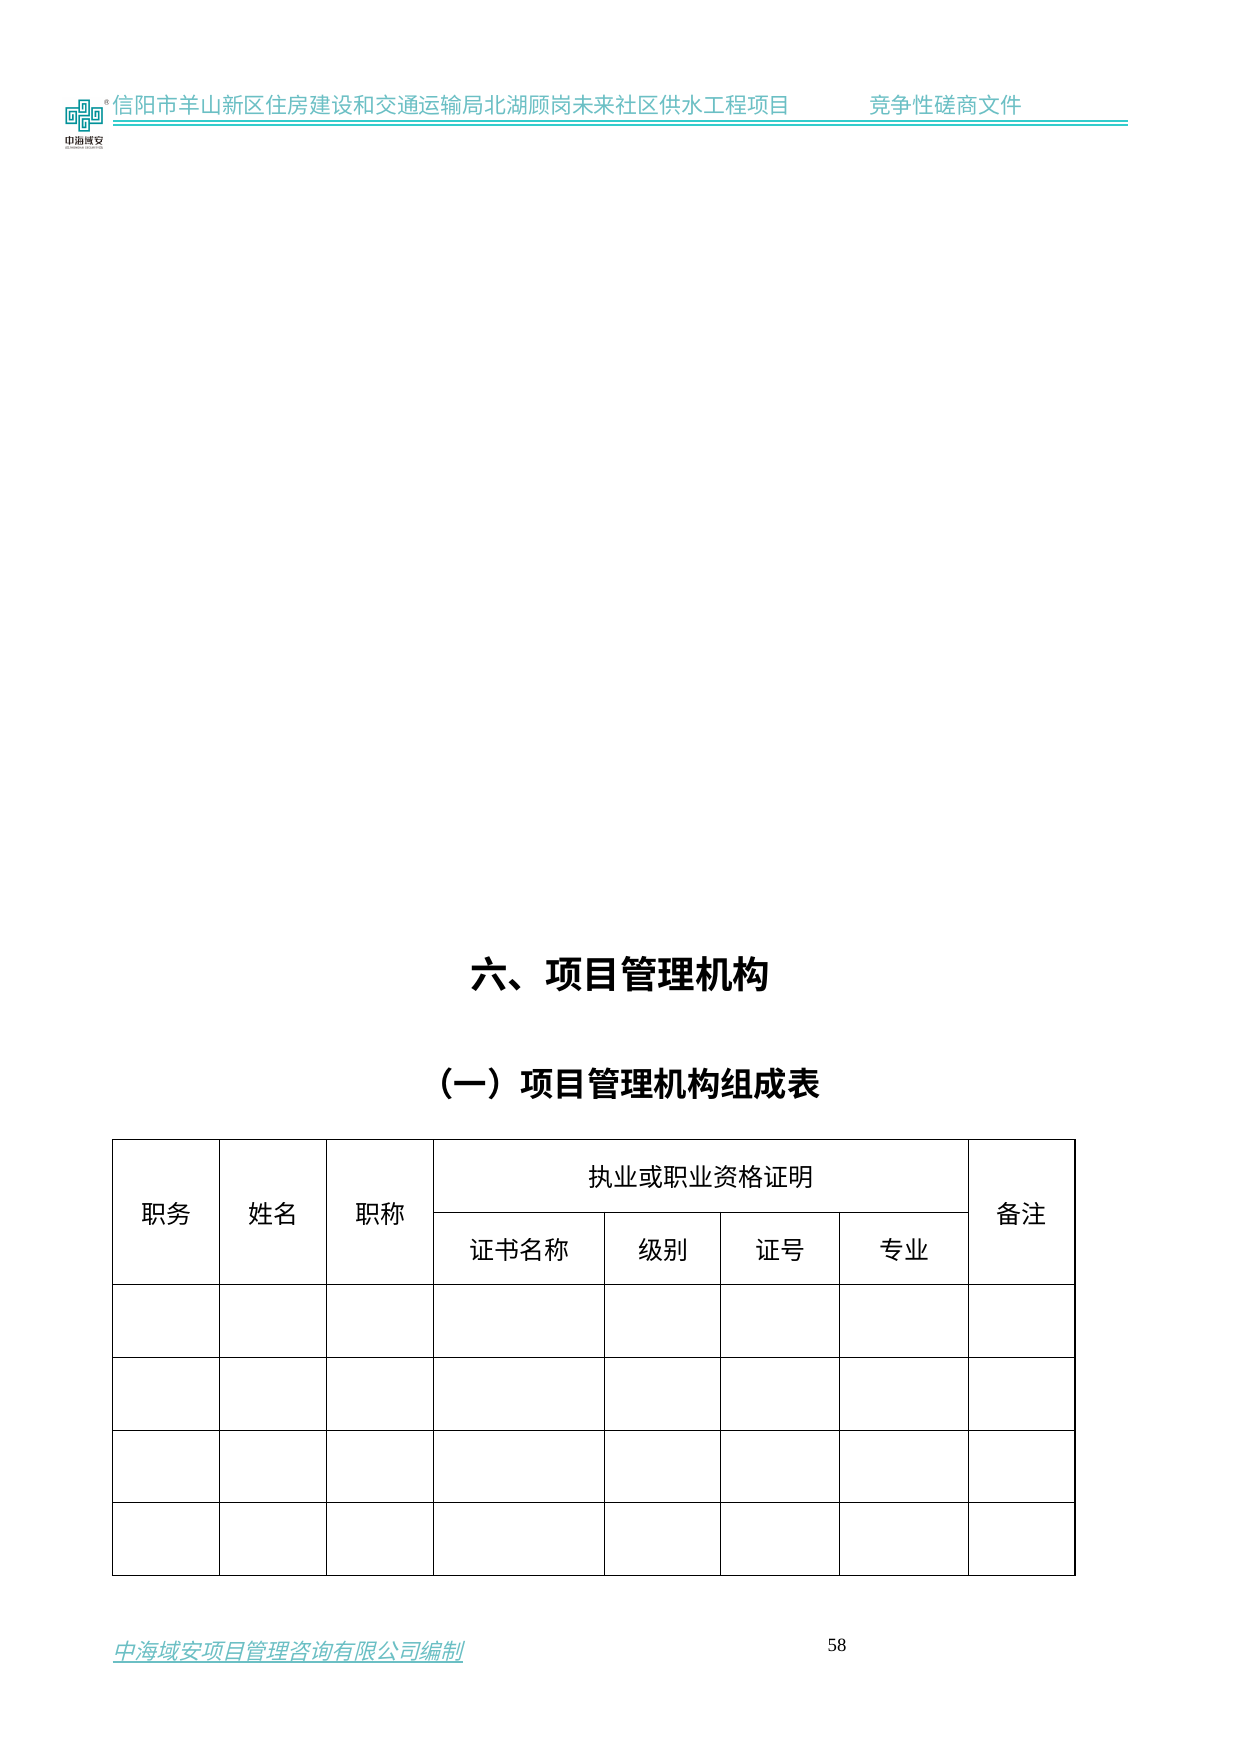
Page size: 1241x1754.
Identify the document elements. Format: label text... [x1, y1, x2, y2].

table_cell [969, 1503, 1074, 1575]
table_cell [969, 1431, 1074, 1502]
subtitle （一）项目管理机构组成表 [112, 1049, 1128, 1115]
table_cell [220, 1503, 326, 1575]
table_cell [327, 1503, 433, 1575]
table_cell 证号 [721, 1213, 839, 1284]
table_cell [969, 1358, 1074, 1429]
table_cell [113, 1358, 219, 1429]
table_cell [721, 1358, 839, 1429]
table_cell [721, 1503, 839, 1575]
table_cell [605, 1358, 720, 1429]
table_cell [220, 1285, 326, 1357]
table_header 姓名 [220, 1140, 326, 1284]
table_cell [327, 1285, 433, 1357]
table_cell [721, 1431, 839, 1502]
table_cell [605, 1431, 720, 1502]
table_header 执业或职业资格证明 [434, 1140, 968, 1212]
table_cell [327, 1431, 433, 1502]
picture [62, 97, 110, 150]
table_header 职称 [327, 1140, 433, 1284]
table_cell [840, 1431, 968, 1502]
subtitle 六、项目管理机构 [112, 939, 1128, 1005]
table_cell 专业 [840, 1213, 968, 1284]
table_cell [327, 1358, 433, 1429]
table_cell [840, 1503, 968, 1575]
table_cell [605, 1285, 720, 1357]
table_cell [434, 1431, 604, 1502]
table_cell [113, 1503, 219, 1575]
table_cell 级别 [605, 1213, 720, 1284]
table_cell [434, 1358, 604, 1429]
table_cell [113, 1285, 219, 1357]
table_cell [220, 1358, 326, 1429]
table_cell [220, 1431, 326, 1502]
table_cell 证书名称 [434, 1213, 604, 1284]
table_cell [434, 1285, 604, 1357]
table_cell [840, 1285, 968, 1357]
table_cell [969, 1285, 1074, 1357]
table_header 职务 [113, 1140, 219, 1284]
table_cell [721, 1285, 839, 1357]
table_cell [605, 1503, 720, 1575]
table_cell [840, 1358, 968, 1429]
table_cell [113, 1431, 219, 1502]
table_header 备注 [969, 1140, 1074, 1284]
table_cell [434, 1503, 604, 1575]
